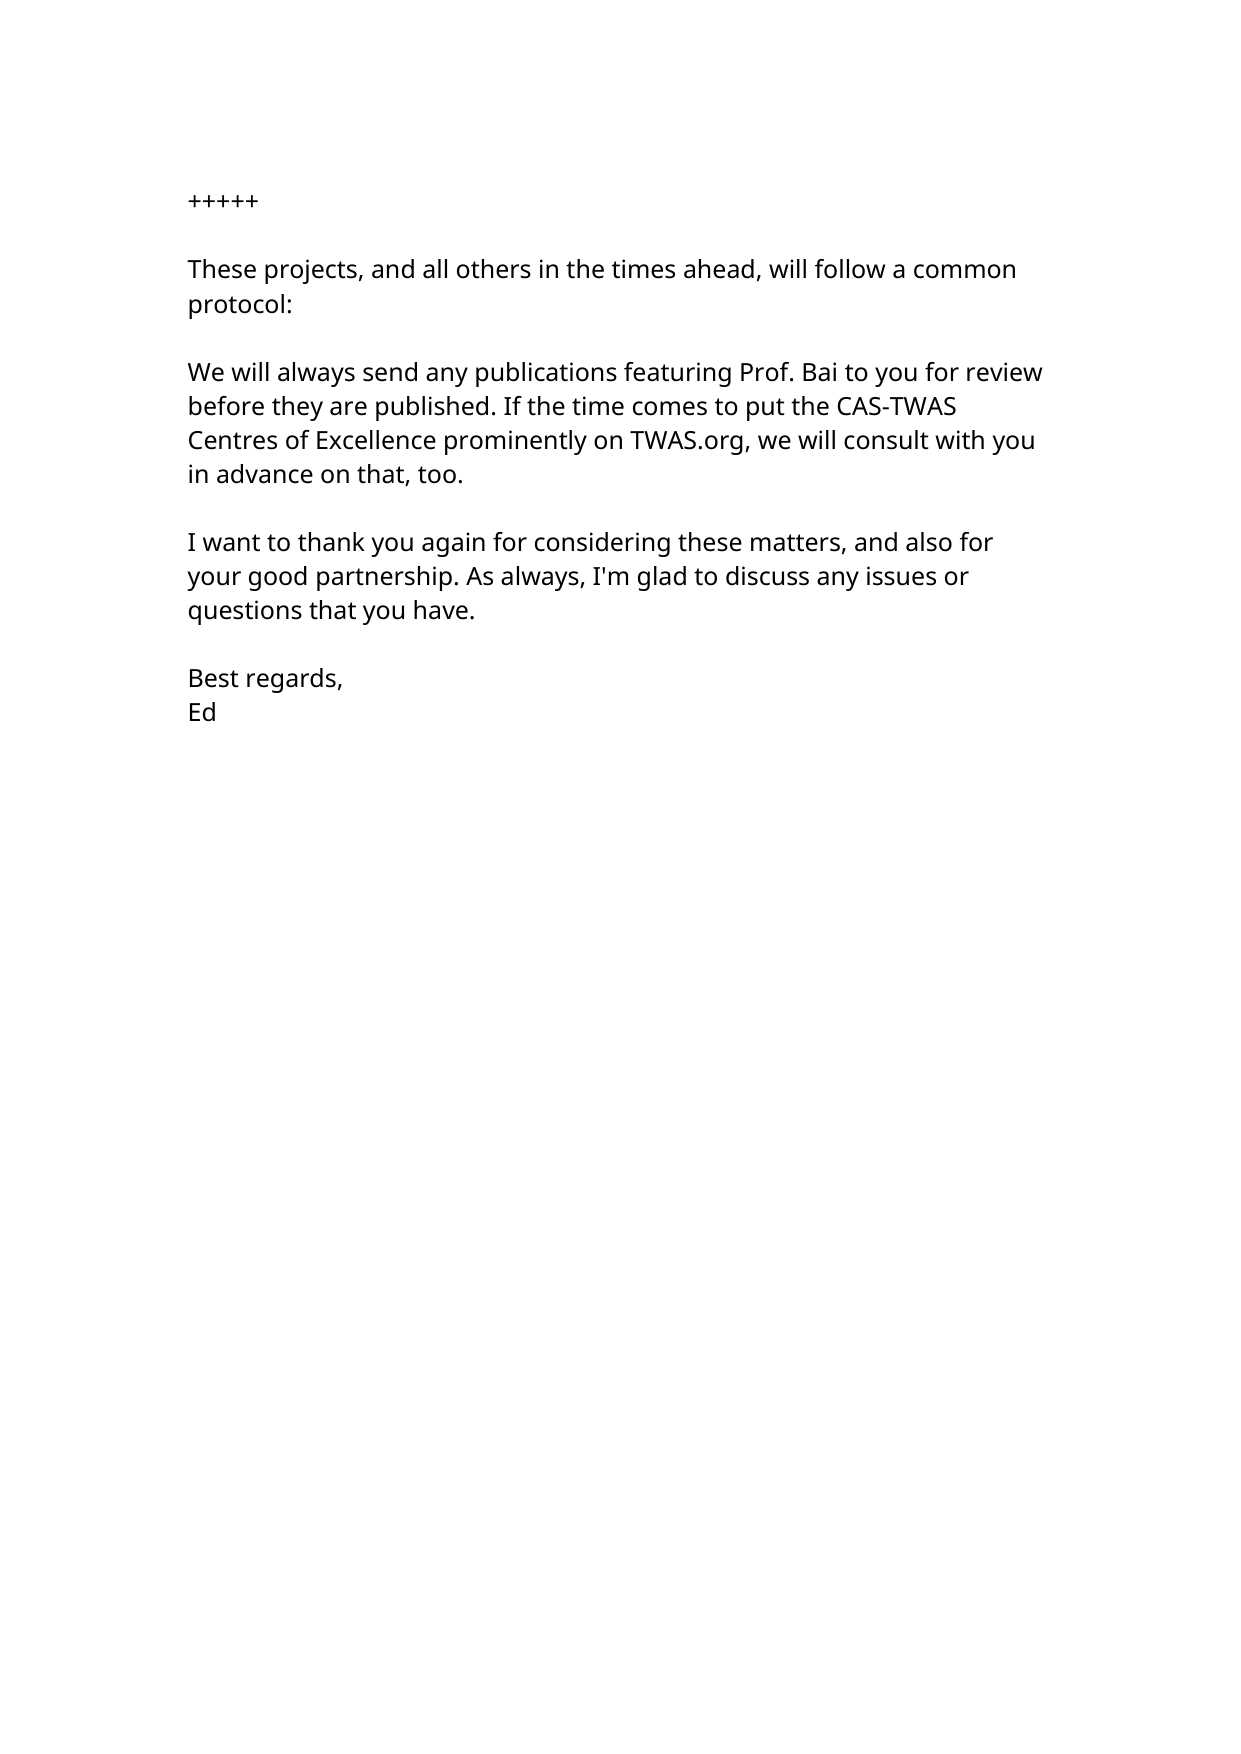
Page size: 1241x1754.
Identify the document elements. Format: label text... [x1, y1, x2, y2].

text I want to thank you again for considering these matters, and also for your good partnership. As always, I'm glad to discuss any issues or questions that you have. [187, 525, 1053, 627]
text Best regards, [187, 661, 1053, 695]
text We will always send any publications featuring Prof. Bai to you for review before they are published. If the time comes to put the CAS-TWAS Centres of Excellence prominently on TWAS.org, we will consult with you in advance on that, too. [187, 354, 1053, 491]
text These projects, and all others in the times ahead, will follow a common protocol: [187, 252, 1053, 320]
text Ed [187, 695, 1053, 729]
text +++++ [187, 184, 1053, 218]
